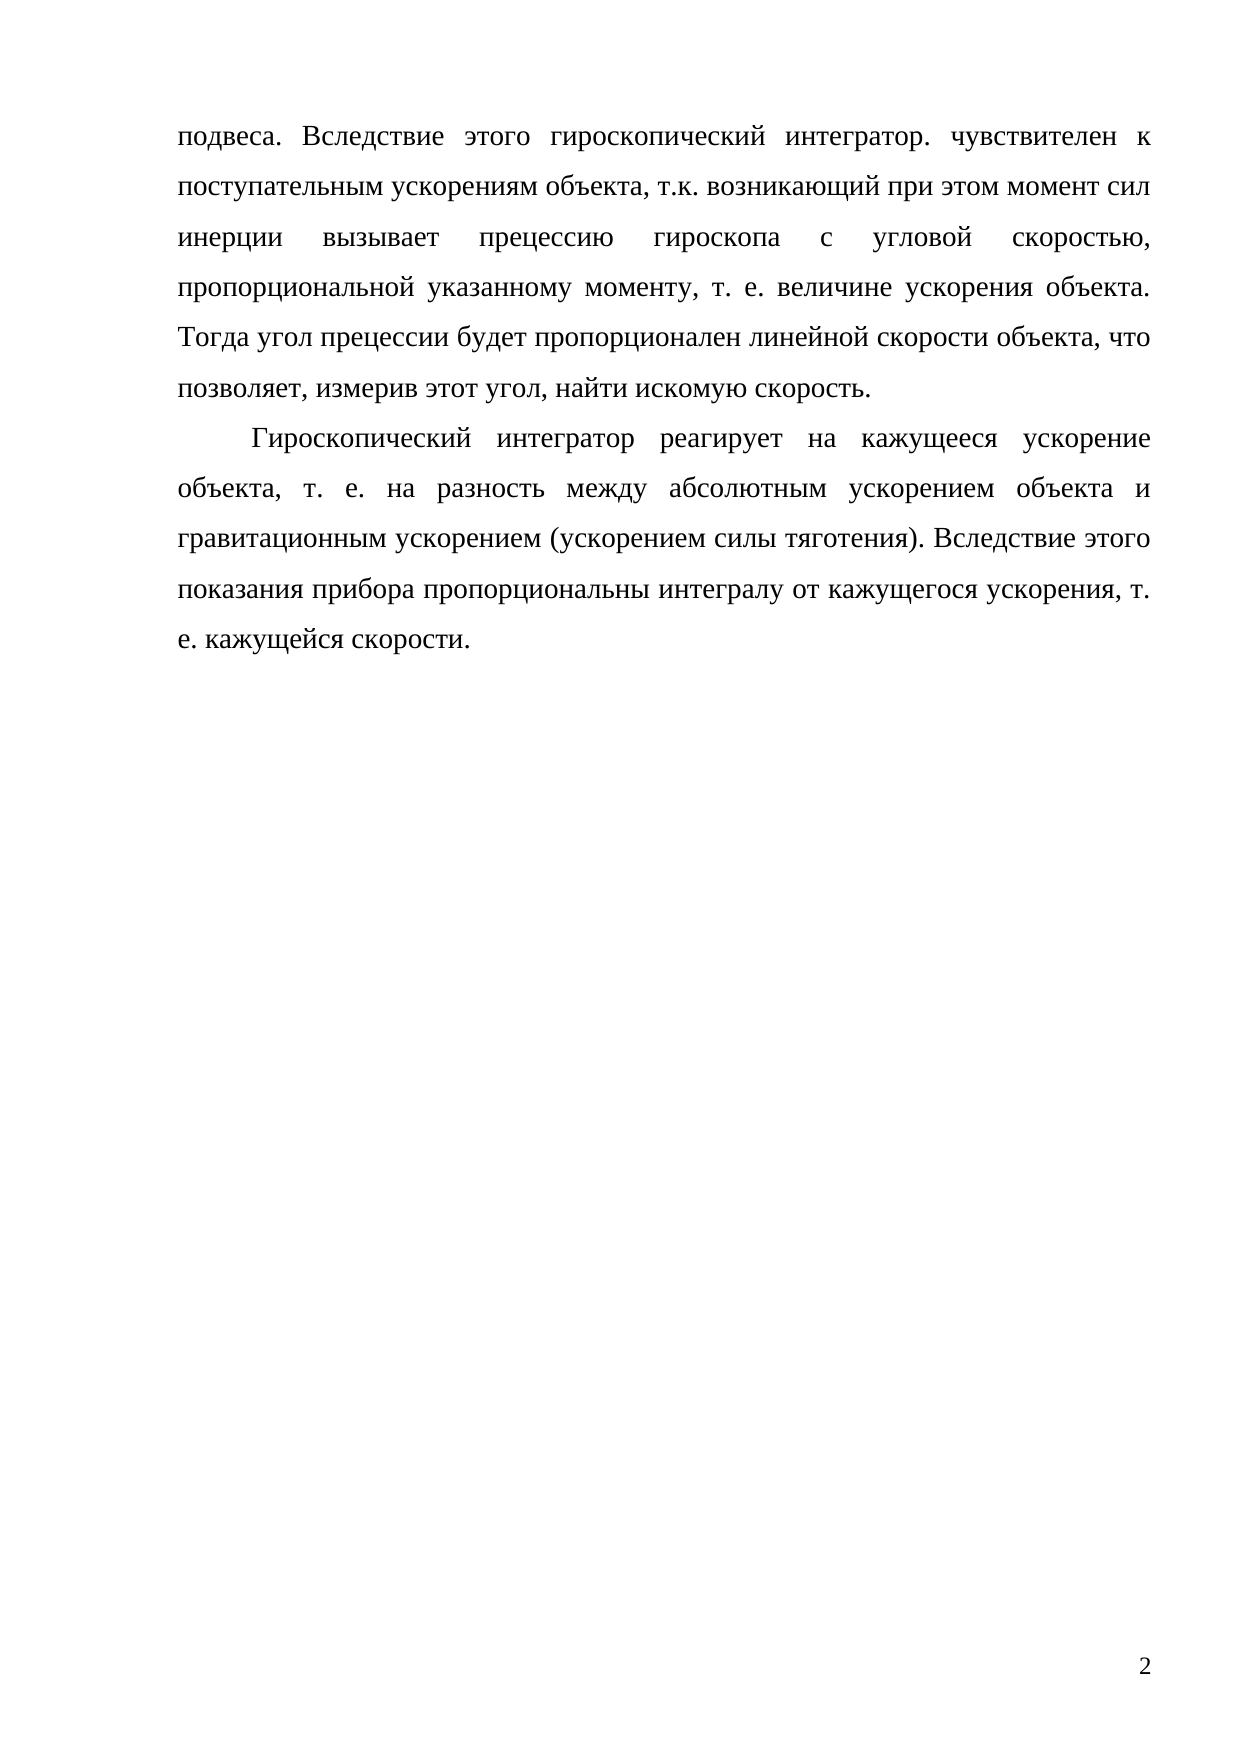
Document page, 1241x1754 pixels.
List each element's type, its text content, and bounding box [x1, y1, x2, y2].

text Гироскопический интегратор реагирует на кажущееся ускорение объекта, т. е. на разность между абсолютным ускорением объекта и гравитационным ускорением (ускорением силы тяготения). Вследствие этого показания прибора пропорциональны интегралу от кажущегося ускорения, т. е. кажущейся скорости. [177, 420, 1152, 655]
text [177, 118, 1152, 403]
